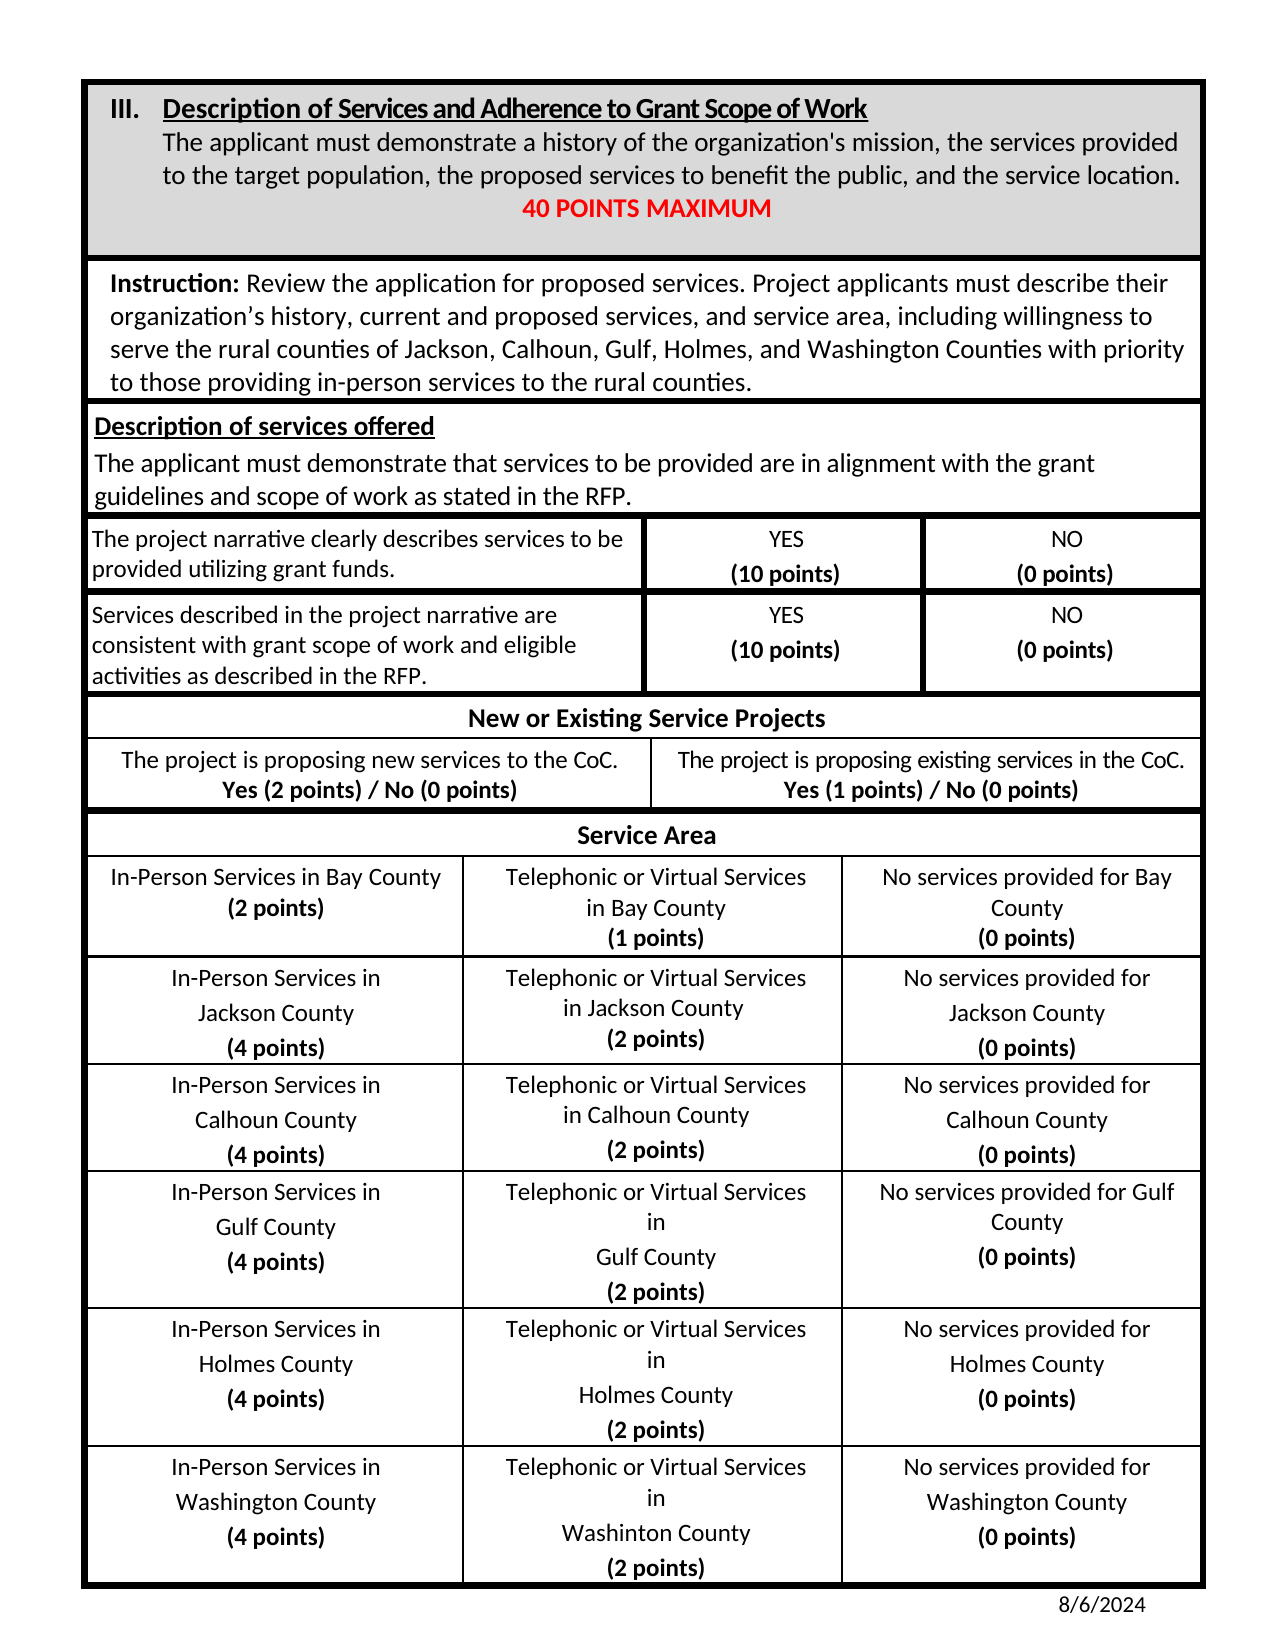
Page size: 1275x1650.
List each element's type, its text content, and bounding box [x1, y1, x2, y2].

table_cell The project is proposing existing services in the CoC. Yes (1 points) / No (0 points) [652, 739, 1200, 807]
table_cell No services provided for Bay County (0 points) [843, 857, 1200, 955]
table_cell Telephonic or Virtual Services in Calhoun County (2 points) [464, 1065, 841, 1169]
table_cell In-Person Services in Gulf County (4 points) [88, 1172, 462, 1307]
table_cell Telephonic or Virtual Services in Jackson County (2 points) [464, 958, 841, 1062]
table_cell YES (10 points) [647, 595, 920, 691]
table_cell NO (0 points) [926, 519, 1200, 588]
table_cell Instruction: Review the application for proposed services. Project applicants must describe their organization’s history, current and proposed services, and service area, including willingness to serve the rural counties of Jackson, Calhoun, Gulf, Holmes, and Washington Counties with priority to those providing in-person services to the rural counties. [88, 261, 1200, 398]
table_cell Description of services offered The applicant must demonstrate that services to be provided are in alignment with the grant guidelines and scope of work as stated in the RFP. [88, 404, 1200, 512]
table_cell In-Person Services in Holmes County (4 points) [88, 1309, 462, 1445]
table_cell YES (10 points) [647, 519, 920, 588]
table_cell No services provided for Jackson County (0 points) [843, 958, 1200, 1062]
table_cell Telephonic or Virtual Services in Gulf County (2 points) [464, 1172, 841, 1307]
table_cell NO (0 points) [926, 595, 1200, 691]
table_cell Services described in the project narrative are consistent with grant scope of work and eligible activities as described in the RFP. [88, 595, 641, 691]
table_cell In-Person Services in Jackson County (4 points) [88, 958, 462, 1062]
table_header III. Description of Services and Adherence to Grant Scope of Work The applicant must demonstrate a history of the organization's mission, the services provided to the target population, the proposed services to benefit the public, and the service location. 40 POINTS MAXIMUM [88, 85, 1200, 255]
table_cell Service Area [88, 814, 1200, 855]
table_cell Telephonic or Virtual Services in Bay County (1 points) [464, 857, 841, 955]
table_cell Telephonic or Virtual Services in Holmes County (2 points) [464, 1309, 841, 1445]
table_cell No services provided for Washington County (0 points) [843, 1447, 1200, 1582]
table_cell No services provided for Holmes County (0 points) [843, 1309, 1200, 1445]
table_cell The project is proposing new services to the CoC. Yes (2 points) / No (0 points) [88, 739, 650, 807]
table_cell No services provided for Gulf County (0 points) [843, 1172, 1200, 1307]
table_cell Telephonic or Virtual Services in Washinton County (2 points) [464, 1447, 841, 1582]
table_cell In-Person Services in Washington County (4 points) [88, 1447, 462, 1582]
table_cell No services provided for Calhoun County (0 points) [843, 1065, 1200, 1169]
table_cell The project narrative clearly describes services to be provided utilizing grant funds. [88, 519, 641, 588]
table_cell In-Person Services in Calhoun County (4 points) [88, 1065, 462, 1169]
table_cell In-Person Services in Bay County (2 points) [88, 857, 462, 955]
table_cell New or Existing Service Projects [88, 697, 1200, 737]
